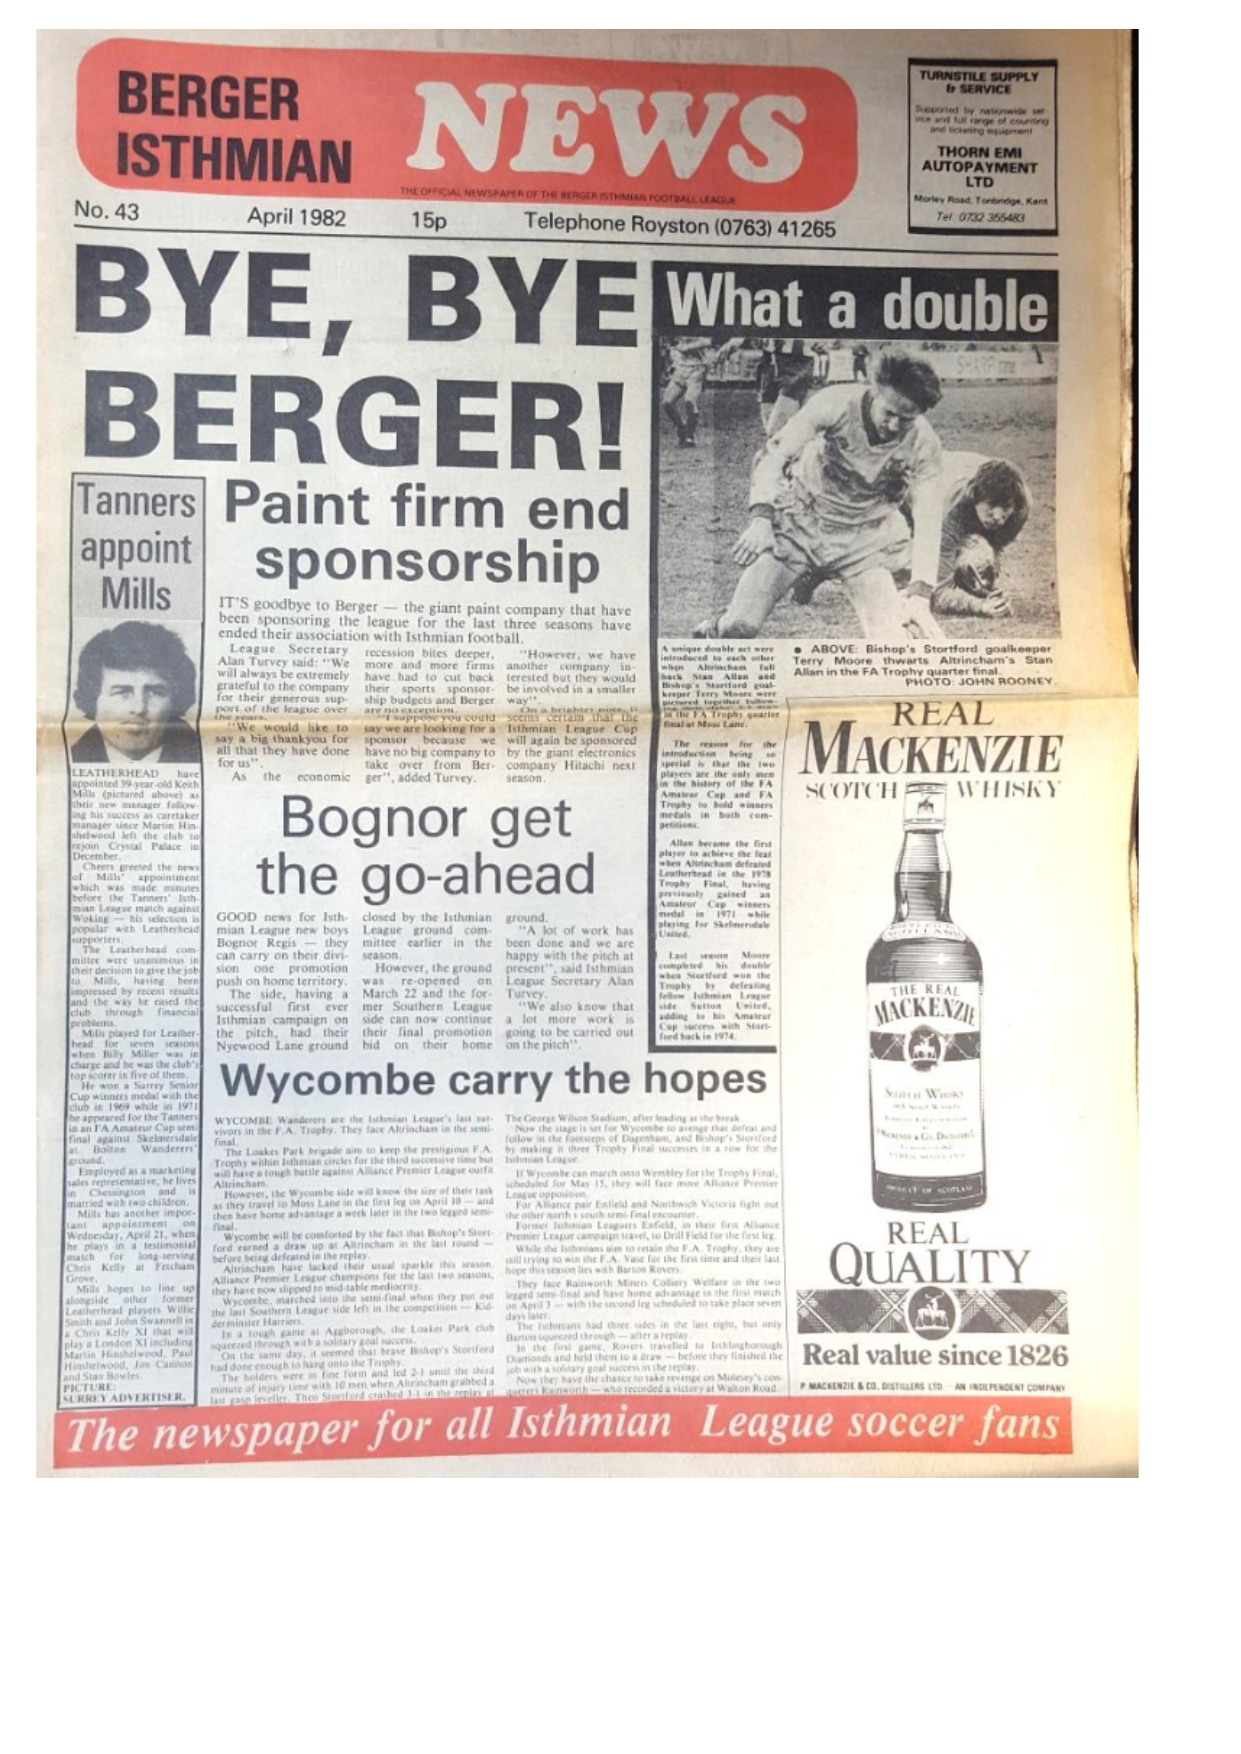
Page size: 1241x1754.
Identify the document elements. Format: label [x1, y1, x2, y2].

picture [36, 29, 1139, 1478]
